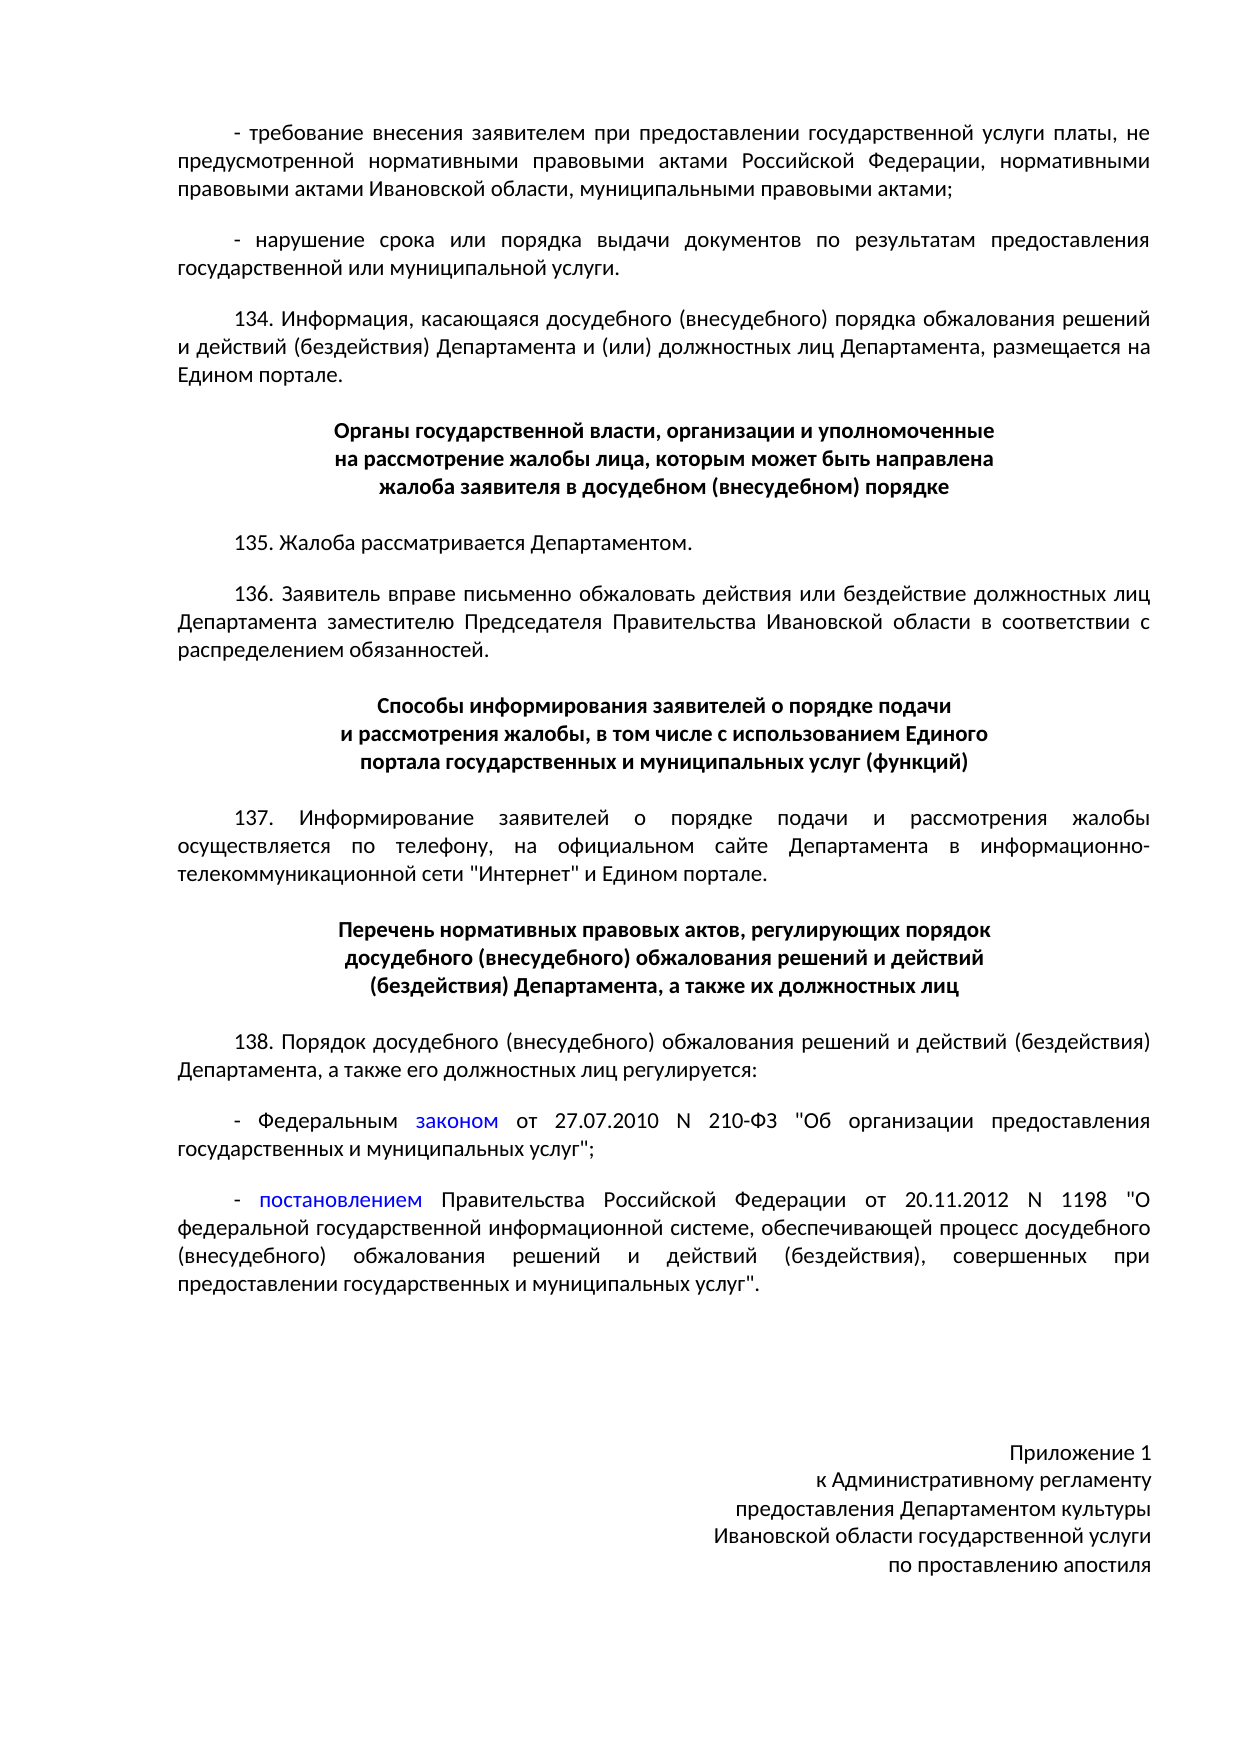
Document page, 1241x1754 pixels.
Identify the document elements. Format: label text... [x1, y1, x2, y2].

text - Федеральным законом от 27.07.2010 N 210-ФЗ "Об организации предоставления государственных и муниципальных услуг"; [177, 1106, 1152, 1162]
text 136. Заявитель вправе письменно обжаловать действия или бездействие должностных лиц Департамента заместителю Председателя Правительства Ивановской области в соответствии с распределением обязанностей. [177, 579, 1152, 663]
text Приложение 1 [177, 1438, 1152, 1466]
title и рассмотрения жалобы, в том числе с использованием Единого [177, 719, 1152, 747]
text 134. Информация, касающаяся досудебного (внесудебного) порядка обжалования решений и действий (бездействия) Департамента и (или) должностных лиц Департамента, размещается на Едином портале. [177, 304, 1152, 388]
text - постановлением Правительства Российской Федерации от 20.11.2012 N 1198 "О федеральной государственной информационной системе, обеспечивающей процесс досудебного (внесудебного) обжалования решений и действий (бездействия), совершенных при предоставлении государственных и муниципальных услуг". [177, 1185, 1152, 1297]
title Перечень нормативных правовых актов, регулирующих порядок [177, 915, 1152, 943]
title портала государственных и муниципальных услуг (функций) [177, 747, 1152, 775]
title на рассмотрение жалобы лица, которым может быть направлена [177, 444, 1152, 472]
title Органы государственной власти, организации и уполномоченные [177, 416, 1152, 444]
title досудебного (внесудебного) обжалования решений и действий [177, 943, 1152, 971]
title (бездействия) Департамента, а также их должностных лиц [177, 971, 1152, 999]
text предоставления Департаментом культуры [177, 1494, 1152, 1522]
text Ивановской области государственной услуги [177, 1522, 1152, 1550]
text 137. Информирование заявителей о порядке подачи и рассмотрения жалобы осуществляется по телефону, на официальном сайте Департамента в информационно-телекоммуникационной сети "Интернет" и Едином портале. [177, 803, 1152, 887]
text к Административному регламенту [177, 1466, 1152, 1494]
text 135. Жалоба рассматривается Департаментом. [177, 528, 1152, 556]
text - требование внесения заявителем при предоставлении государственной услуги платы, не предусмотренной нормативными правовыми актами Российской Федерации, нормативными правовыми актами Ивановской области, муниципальными правовыми актами; [177, 118, 1152, 202]
text по проставлению апостиля [177, 1550, 1152, 1578]
text 138. Порядок досудебного (внесудебного) обжалования решений и действий (бездействия) Департамента, а также его должностных лиц регулируется: [177, 1027, 1152, 1083]
title жалоба заявителя в досудебном (внесудебном) порядке [177, 472, 1152, 500]
text - нарушение срока или порядка выдачи документов по результатам предоставления государственной или муниципальной услуги. [177, 225, 1152, 281]
title Способы информирования заявителей о порядке подачи [177, 691, 1152, 719]
